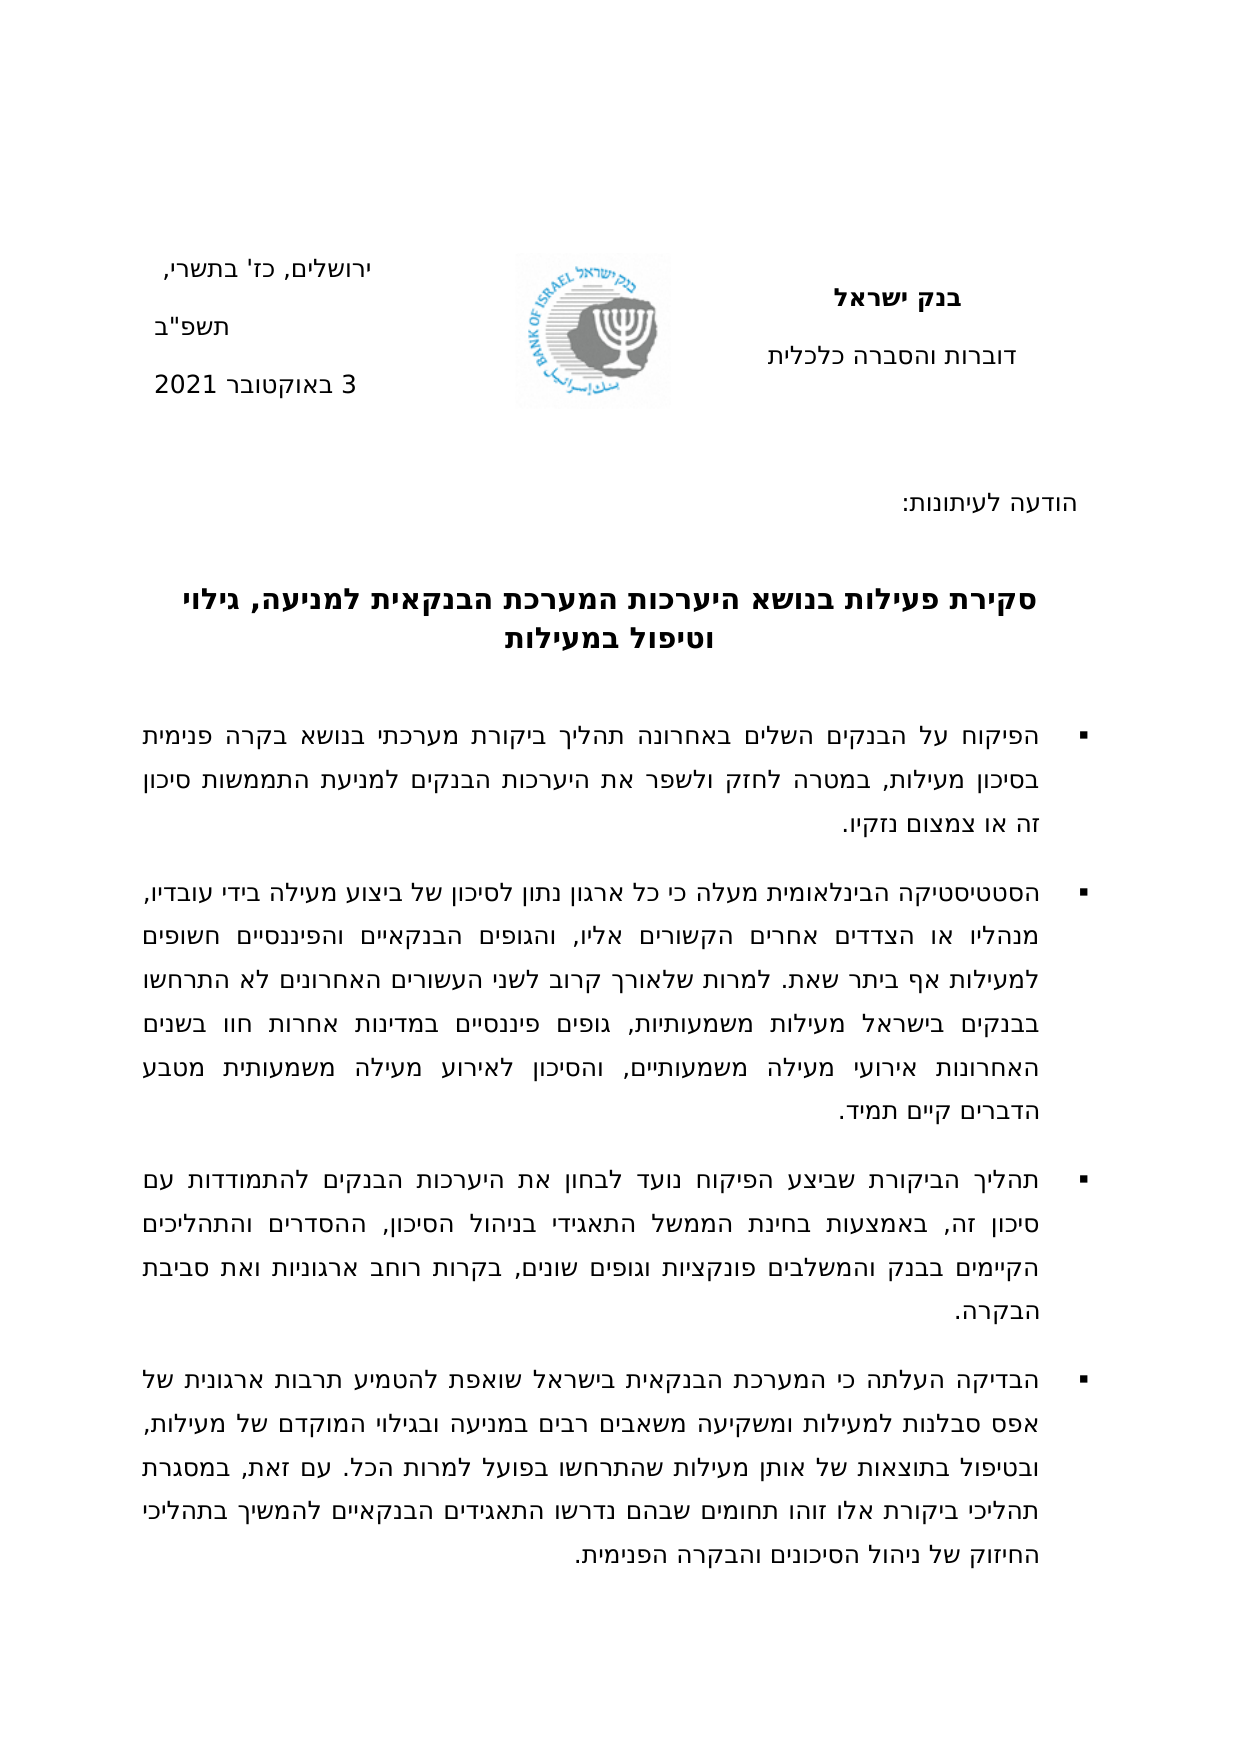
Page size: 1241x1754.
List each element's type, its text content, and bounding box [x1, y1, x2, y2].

table_header [458, 254, 728, 428]
list הפיקוח על הבנקים השלים באחרונה תהליך ביקורת מערכתי בנושא בקרה פנימית בסיכון מעילות, במטרה לחזק ולשפר את היערכות הבנקים למניעת התממשות סיכון זה או צמצום נזקיו. [142, 722, 1078, 838]
text הודעה לעיתונות: [142, 488, 1078, 517]
text סקירת פעילות בנושא היערכות המערכת הבנקאית למניעה, גילוי וטיפול במעילות [142, 583, 1078, 656]
table_header בנק ישראל דוברות והסברה כלכלית [729, 254, 1077, 428]
list הבדיקה העלתה כי המערכת הבנקאית בישראל שואפת להטמיע תרבות ארגונית של אפס סבלנות למעילות ומשקיעה משאבים רבים במניעה ובגילוי המוקדם של מעילות, ובטיפול בתוצאות של אותן מעילות שהתרחשו בפועל למרות הכל. עם זאת, במסגרת תהליכי ביקורת אלו זוהו תחומים שבהם נדרשו התאגידים הבנקאיים להמשיך בתהליכי החיזוק של ניהול הסיכונים והבקרה הפנימית. [142, 1365, 1078, 1569]
list תהליך הביקורת שביצע הפיקוח נועד לבחון את היערכות הבנקים להתמודדות עם סיכון זה, באמצעות בחינת הממשל התאגידי בניהול הסיכון, ההסדרים והתהליכים הקיימים בבנק והמשלבים פונקציות וגופים שונים, בקרות רוחב ארגוניות ואת סביבת הבקרה. [142, 1165, 1078, 1326]
picture [515, 253, 671, 409]
table_header ‏ירושלים, כז' בתשרי, תשפ"ב 3 באוקטובר 2021 [143, 254, 458, 428]
list הסטטיסטיקה הבינלאומית מעלה כי כל ארגון נתון לסיכון של ביצוע מעילה בידי עובדיו, מנהליו או הצדדים אחרים הקשורים אליו, והגופים הבנקאיים והפיננסיים חשופים למעילות אף ביתר שאת. למרות שלאורך קרוב לשני העשורים האחרונים לא התרחשו בבנקים בישראל מעילות משמעותיות, גופים פיננסיים במדינות אחרות חוו בשנים האחרונות אירועי מעילה משמעותיים, והסיכון לאירוע מעילה משמעותית מטבע הדברים קיים תמיד. [142, 878, 1078, 1126]
